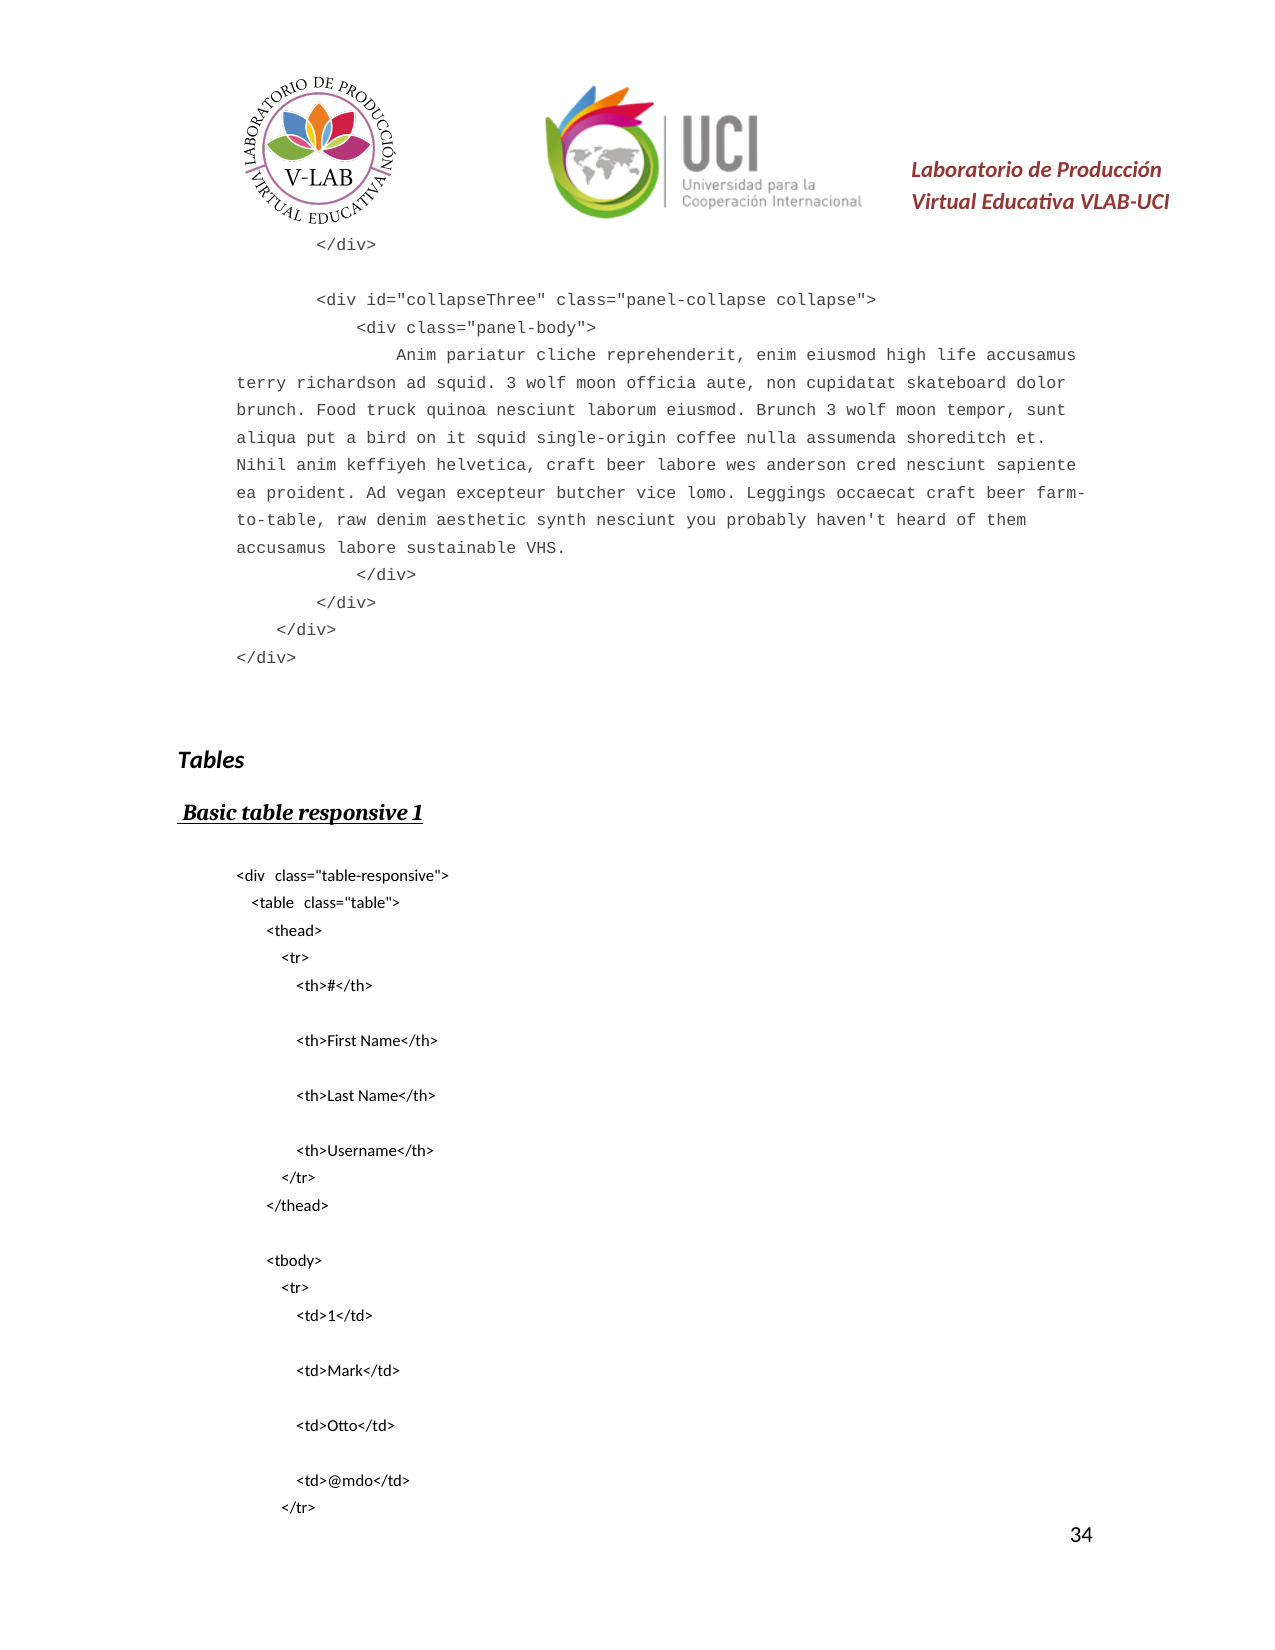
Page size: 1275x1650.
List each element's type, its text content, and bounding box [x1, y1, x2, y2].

text </tr> [236, 1160, 1093, 1188]
text <td>Otto</td> [236, 1408, 1093, 1435]
text <div id="collapseThree" class="panel-collapse collapse"> [236, 283, 1093, 311]
text <td>Mark</td> [236, 1353, 1093, 1380]
text </tr> [236, 1490, 1093, 1518]
text <th>First Name</th> [236, 1023, 1093, 1050]
text </div> [236, 641, 1093, 668]
text <table class="table"> [236, 885, 1093, 913]
subtitle Basic table responsive 1 [177, 800, 1093, 827]
text </thead> [236, 1188, 1093, 1215]
text <tr> [236, 940, 1093, 968]
text <th>Username</th> [236, 1133, 1093, 1160]
text <td>@mdo</td> [236, 1463, 1093, 1490]
text <th>Last Name</th> [236, 1078, 1093, 1105]
text <div class="panel-body"> [236, 311, 1093, 338]
picture [239, 73, 397, 228]
subtitle Tables [177, 744, 1093, 775]
text </div> [236, 558, 1093, 586]
text <td>1</td> [236, 1298, 1093, 1325]
text <thead> [236, 913, 1093, 940]
text <tbody> [236, 1243, 1093, 1270]
text <th>#</th> [236, 968, 1093, 995]
picture [526, 74, 878, 228]
text <div class="table-responsive"> [236, 858, 1093, 885]
text </div> [236, 586, 1093, 613]
text </div> [236, 228, 1093, 256]
text <tr> [236, 1270, 1093, 1298]
text </div> [236, 613, 1093, 641]
